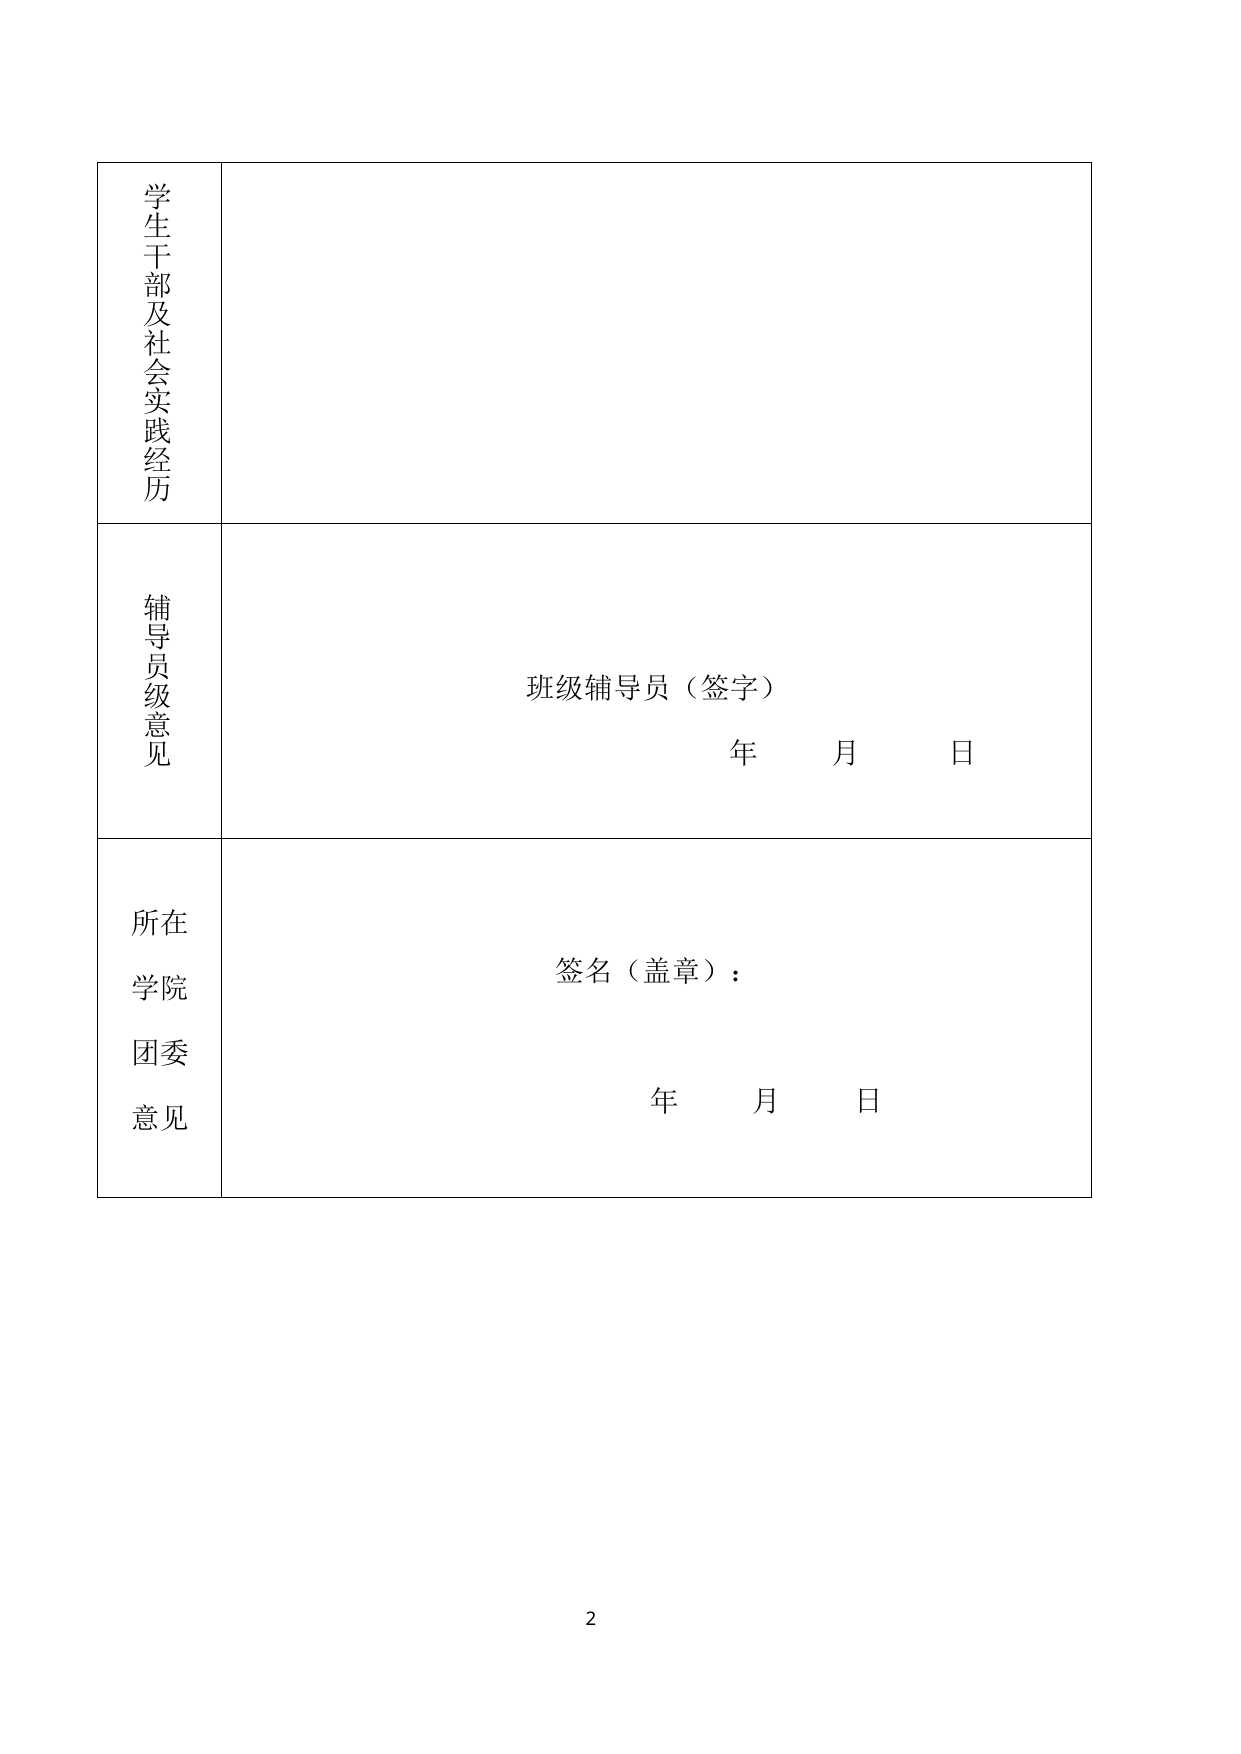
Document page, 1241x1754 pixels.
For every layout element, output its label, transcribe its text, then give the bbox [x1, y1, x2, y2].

table_cell 辅导员级意见 [98, 524, 221, 838]
table_cell [222, 163, 1091, 523]
table_cell 所在学院团委 意见 [98, 839, 221, 1197]
table_cell 学生干部及社会实践经历 [98, 163, 221, 523]
table_cell 签名（盖章）： 年 月 日 [222, 839, 1091, 1197]
table_cell 班级辅导员（签字） 年 月 日 [222, 524, 1091, 838]
